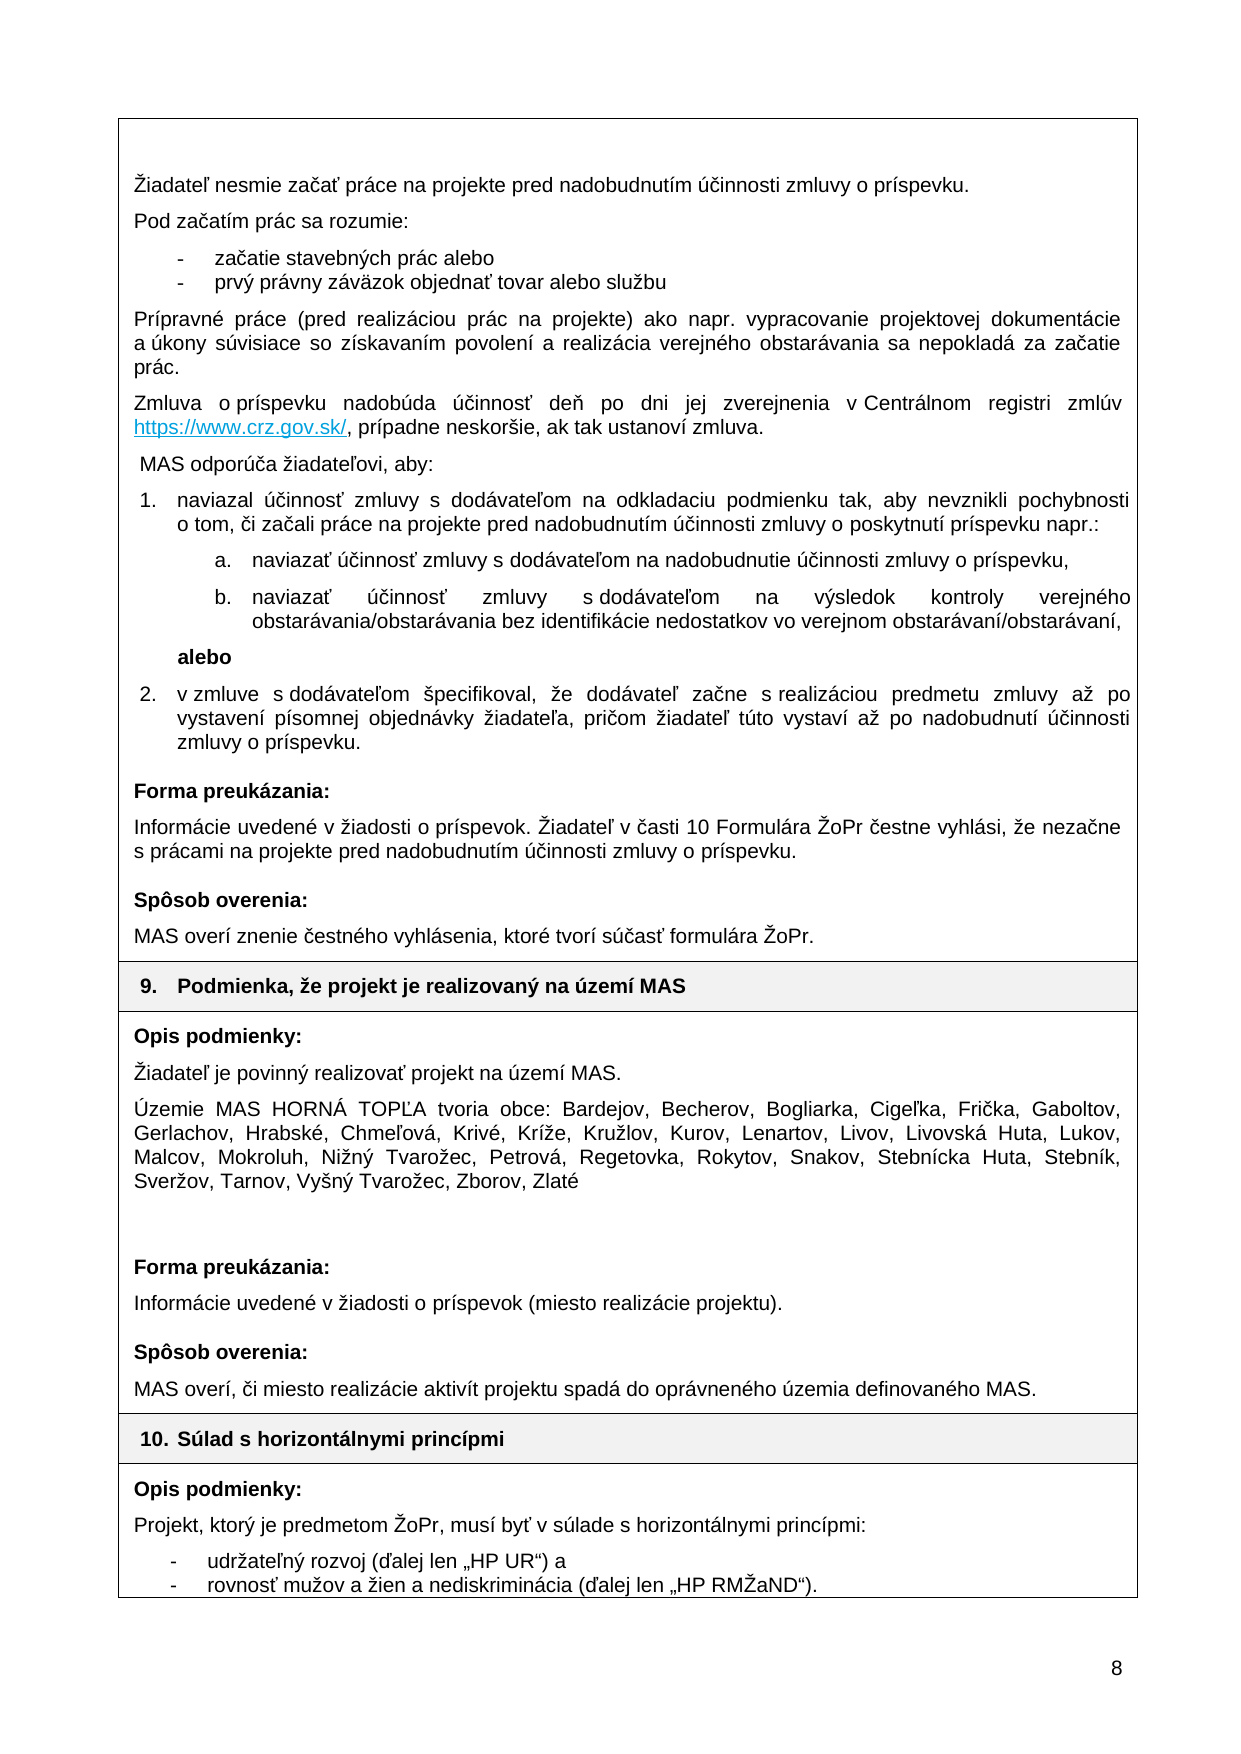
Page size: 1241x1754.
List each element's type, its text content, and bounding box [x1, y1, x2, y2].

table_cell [119, 119, 1137, 961]
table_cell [119, 1464, 1137, 1597]
table_cell Súlad s horizontálnymi princípmi [119, 1414, 1137, 1463]
table_cell Opis podmienky: Žiadateľ je povinný realizovať projekt na území MAS. Územie MAS HORNÁ TOPĽA tvoria obce: Bardejov, Becherov, Bogliarka, Cigeľka, Frička, Gaboltov, Gerlachov, Hrabské, Chmeľová, Krivé, Kríže, Kružlov, Kurov, Lenartov, Livov, Livovská Huta, Lukov, Malcov, Mokroluh, Nižný Tvarožec, Petrová, Regetovka, Rokytov, Snakov, Stebnícka Huta, Stebník, Sveržov, Tarnov, Vyšný Tvarožec, Zborov, Zlaté Forma preukázania: Informácie uvedené v žiadosti o príspevok (miesto realizácie projektu). Spôsob overenia: MAS overí, či miesto realizácie aktivít projektu spadá do oprávneného územia definovaného MAS. [119, 1012, 1137, 1413]
table_cell Podmienka, že projekt je realizovaný na území MAS [119, 962, 1137, 1011]
